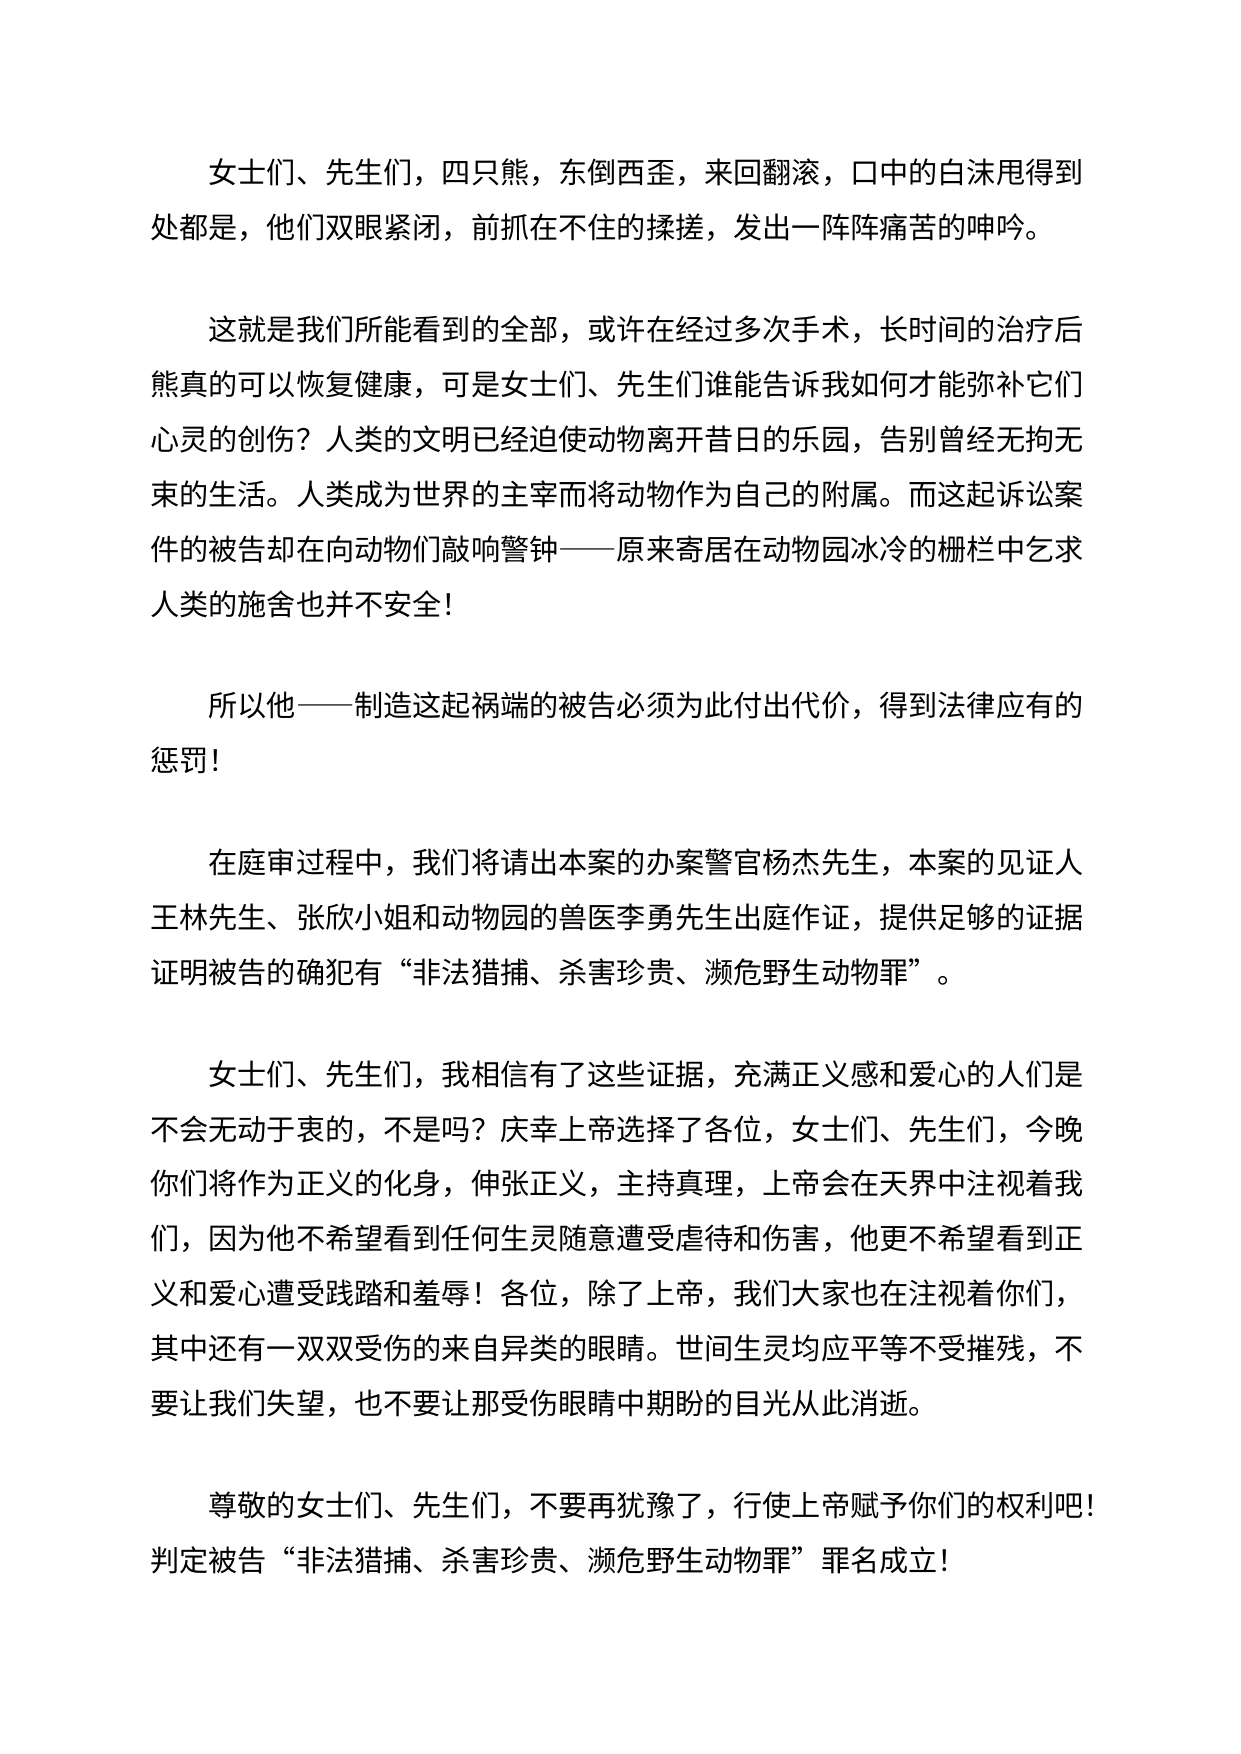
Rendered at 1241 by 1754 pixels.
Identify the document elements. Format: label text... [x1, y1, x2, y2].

text 女士们、先生们，四只熊，东倒西歪，来回翻滚，口中的白沫甩得到处都是，他们双眼紧闭，前抓在不住的揉搓，发出一阵阵痛苦的呻吟。 [150, 150, 1090, 247]
text 在庭审过程中，我们将请出本案的办案警官杨杰先生，本案的见证人王林先生、张欣小姐和动物园的兽医李勇先生出庭作证，提供足够的证据证明被告的确犯有“非法猎捕、杀害珍贵、濒危野生动物罪”。 [150, 839, 1090, 992]
text 这就是我们所能看到的全部，或许在经过多次手术，长时间的治疗后熊真的可以恢复健康，可是女士们、先生们谁能告诉我如何才能弥补它们心灵的创伤？人类的文明已经迫使动物离开昔日的乐园，告别曾经无拘无束的生活。人类成为世界的主宰而将动物作为自己的附属。而这起诉讼案件的被告却在向动物们敲响警钟——原来寄居在动物园冰冷的栅栏中乞求人类的施舍也并不安全！ [150, 307, 1090, 623]
text 女士们、先生们，我相信有了这些证据，充满正义感和爱心的人们是不会无动于衷的，不是吗？庆幸上帝选择了各位，女士们、先生们，今晚你们将作为正义的化身，伸张正义，主持真理，上帝会在天界中注视着我们，因为他不希望看到任何生灵随意遭受虐待和伤害，他更不希望看到正义和爱心遭受践踏和羞辱！各位，除了上帝，我们大家也在注视着你们，其中还有一双双受伤的来自异类的眼睛。世间生灵均应平等不受摧残，不要让我们失望，也不要让那受伤眼睛中期盼的目光从此消逝。 [150, 1051, 1090, 1423]
text 尊敬的女士们、先生们，不要再犹豫了，行使上帝赋予你们的权利吧！判定被告“非法猎捕、杀害珍贵、濒危野生动物罪”罪名成立！ [150, 1482, 1090, 1579]
text 所以他——制造这起祸端的被告必须为此付出代价，得到法律应有的惩罚！ [150, 683, 1090, 780]
